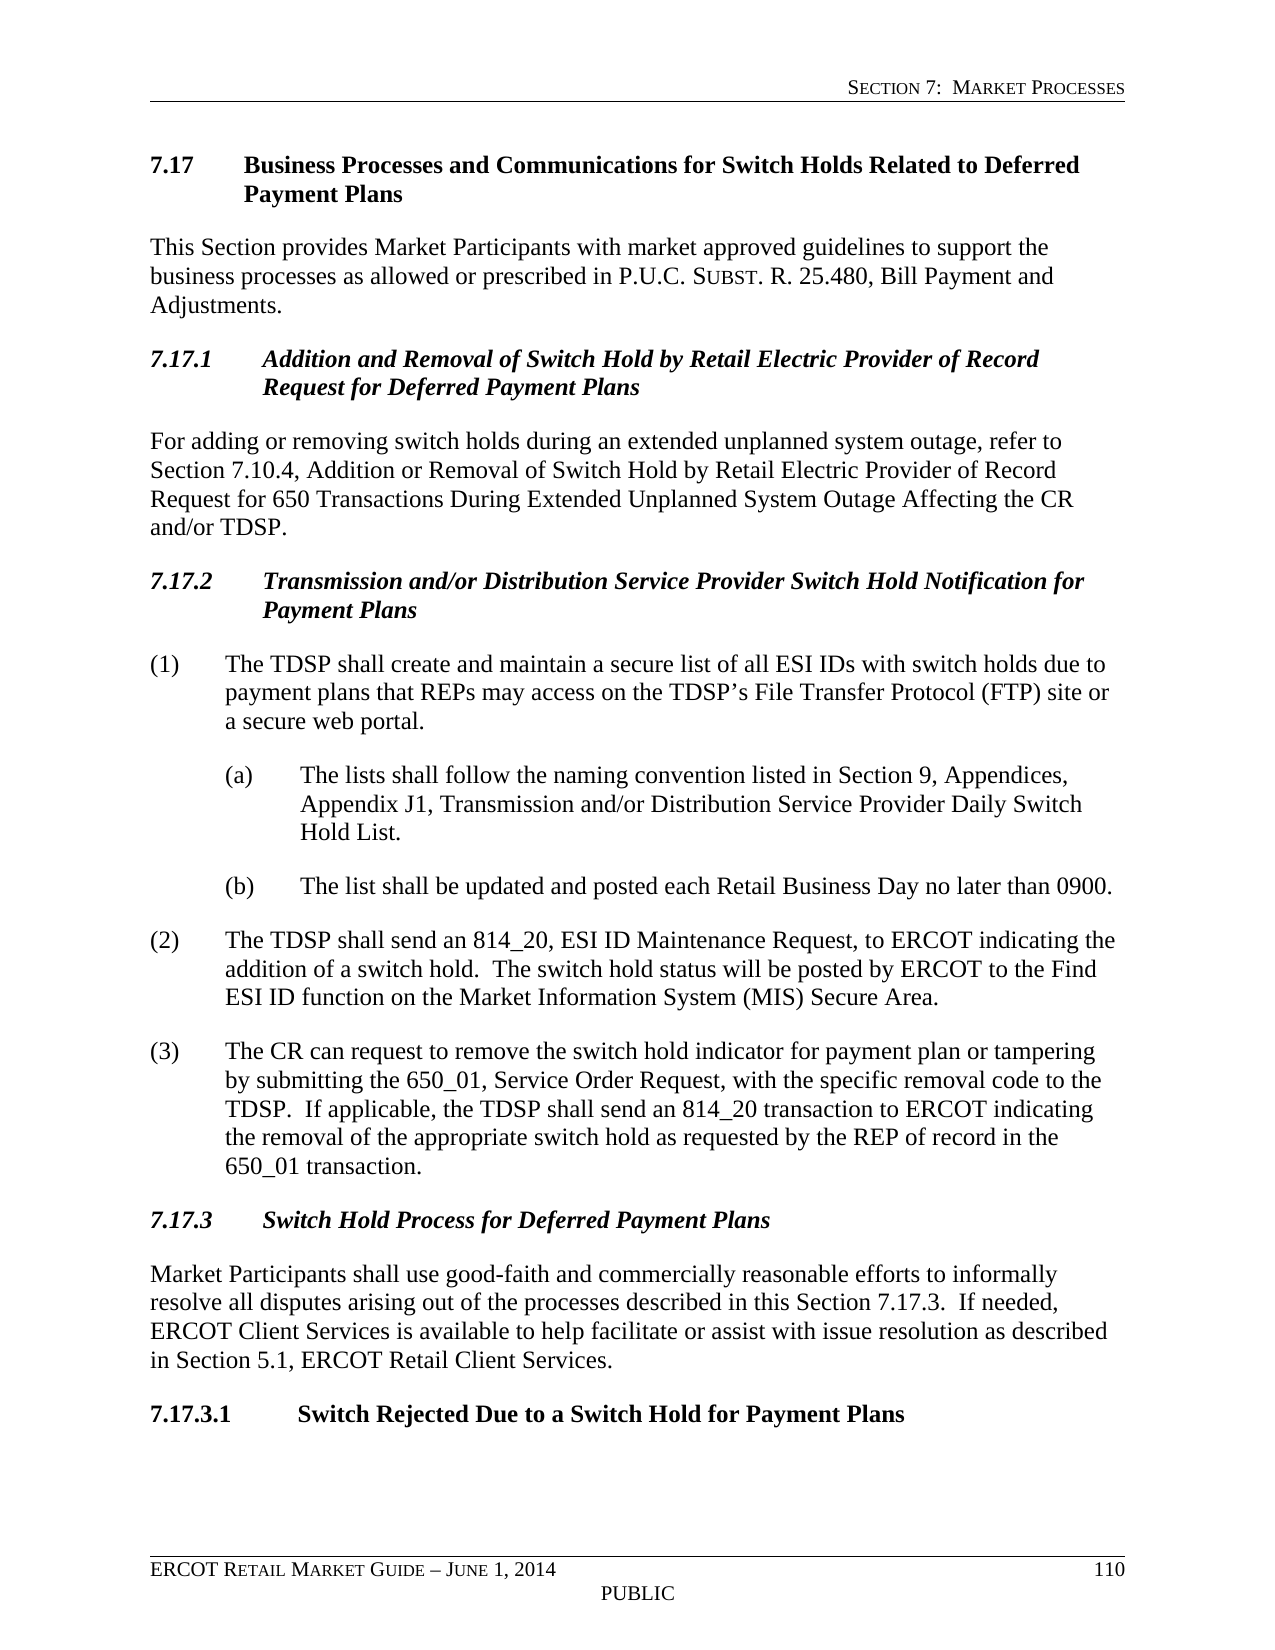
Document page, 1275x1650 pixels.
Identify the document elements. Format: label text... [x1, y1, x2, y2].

text 7.17 Business Processes and Communications for Switch Holds Related to Deferred Payment Plans [150, 150, 1125, 207]
text (b) The list shall be updated and posted each Retail Business Day no later than 0900. [225, 871, 1125, 900]
text (a) The lists shall follow the naming convention listed in Section 9, Appendices, Appendix J1, Transmission and/or Distribution Service Provider Daily Switch Hold List. [225, 760, 1125, 846]
text 7.17.1 Addition and Removal of Switch Hold by Retail Electric Provider of Record Request for Deferred Payment Plans [150, 344, 1125, 401]
text For adding or removing switch holds during an extended unplanned system outage, refer to Section 7.10.4, Addition or Removal of Switch Hold by Retail Electric Provider of Record Request for 650 Transactions During Extended Unplanned System Outage Affecting the CR and/or TDSP. [150, 426, 1125, 541]
text (1) The TDSP shall create and maintain a secure list of all ESI IDs with switch holds due to payment plans that REPs may access on the TDSP’s File Transfer Protocol (FTP) site or a secure web portal. [150, 649, 1125, 735]
text 7.17.3 Switch Hold Process for Deferred Payment Plans [150, 1205, 1125, 1234]
text 7.17.2 Transmission and/or Distribution Service Provider Switch Hold Notification for Payment Plans [150, 566, 1125, 624]
text Market Participants shall use good-faith and commercially reasonable efforts to informally resolve all disputes arising out of the processes described in this Section 7.17.3. If needed, ERCOT Client Services is available to help facilitate or assist with issue resolution as described in Section 5.1, ERCOT Retail Client Services. [150, 1259, 1125, 1374]
text This Section provides Market Participants with market approved guidelines to support the business processes as allowed or prescribed in P.U.C. Subst. R. 25.480, Bill Payment and Adjustments. [150, 232, 1125, 319]
text (3) The CR can request to remove the switch hold indicator for payment plan or tampering by submitting the 650_01, Service Order Request, with the specific removal code to the TDSP. If applicable, the TDSP shall send an 814_20 transaction to ERCOT indicating the removal of the appropriate switch hold as requested by the REP of record in the 650_01 transaction. [150, 1036, 1125, 1180]
text (2) The TDSP shall send an 814_20, ESI ID Maintenance Request, to ERCOT indicating the addition of a switch hold. The switch hold status will be posted by ERCOT to the Find ESI ID function on the Market Information System (MIS) Secure Area. [150, 925, 1125, 1011]
text 7.17.3.1 Switch Rejected Due to a Switch Hold for Payment Plans [150, 1399, 1125, 1427]
